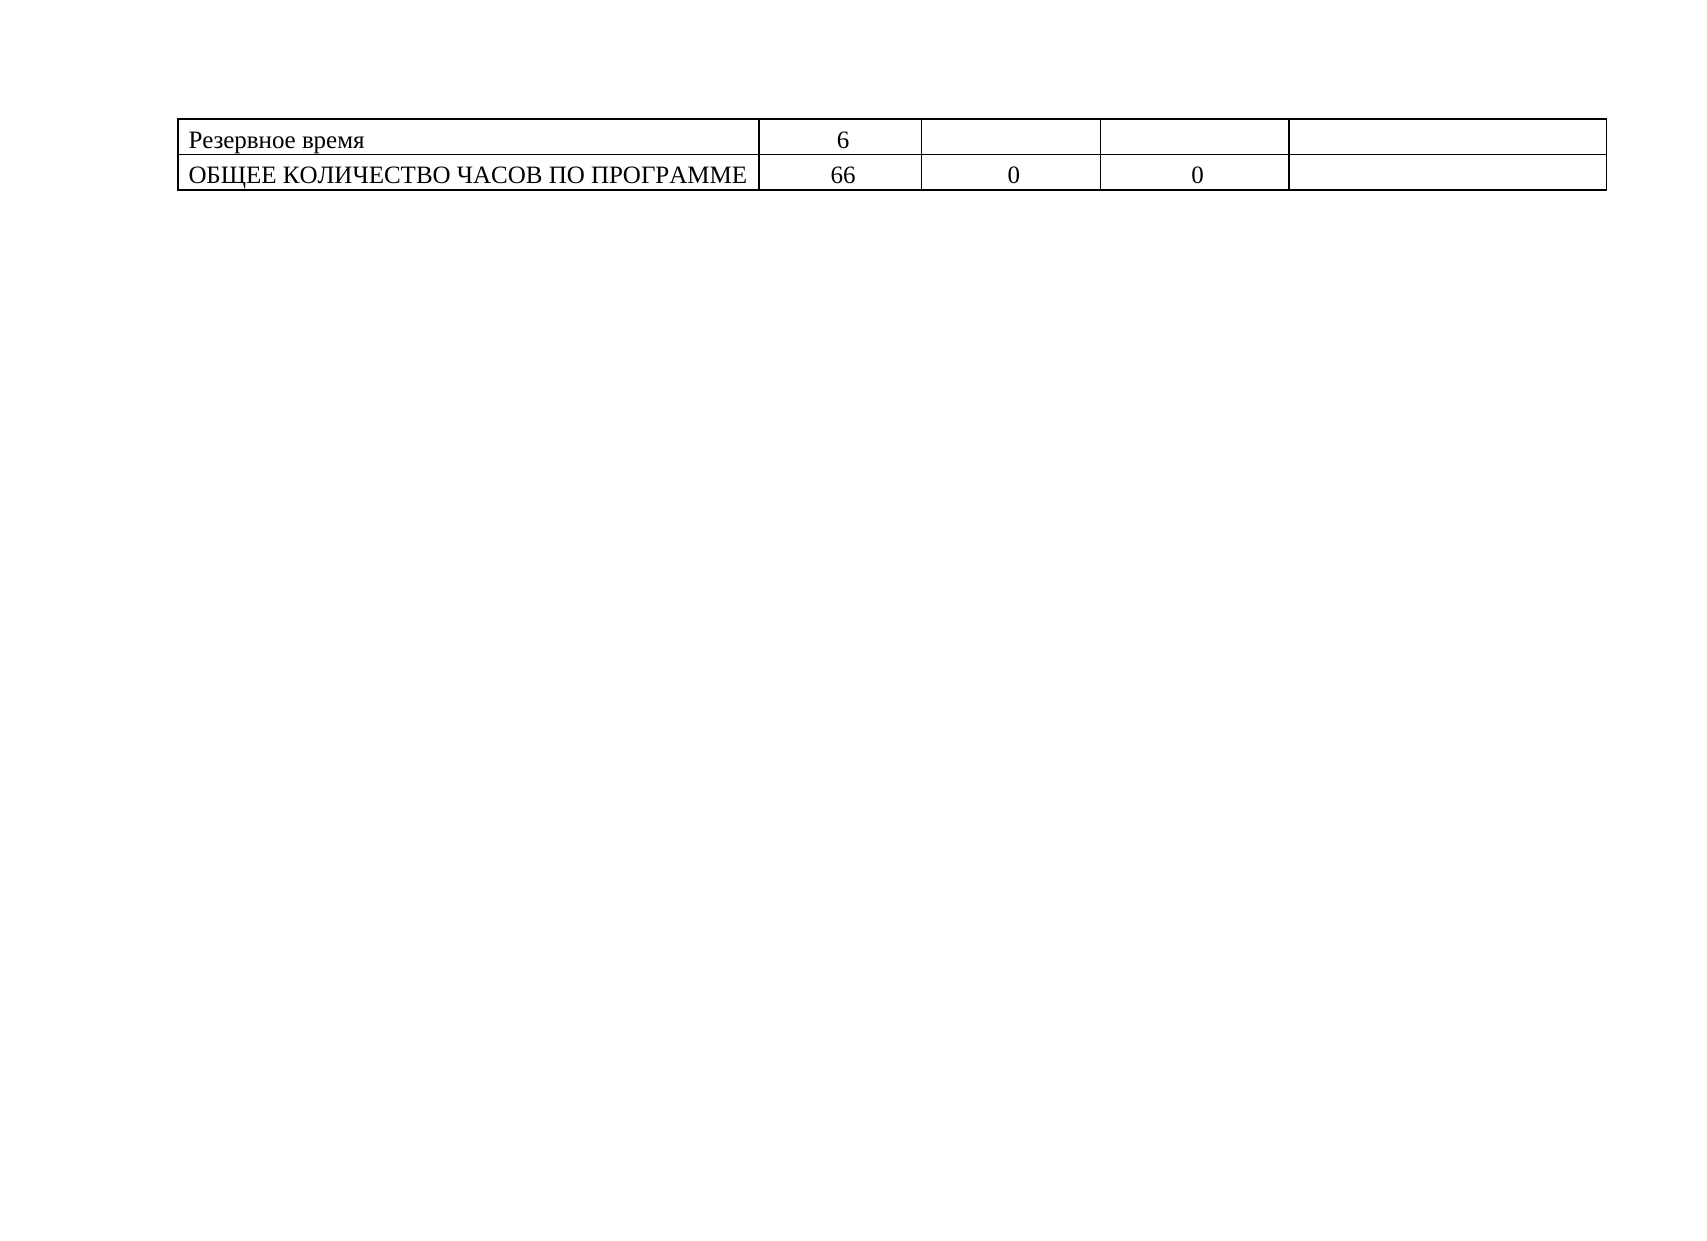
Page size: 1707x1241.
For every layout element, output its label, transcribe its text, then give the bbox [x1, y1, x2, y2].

table_cell [922, 120, 1100, 154]
table_cell [1101, 120, 1288, 154]
table_cell 66 [760, 155, 921, 189]
table_cell 0 [1101, 155, 1288, 189]
table_cell ОБЩЕЕ КОЛИЧЕСТВО ЧАСОВ ПО ПРОГРАММЕ [179, 155, 758, 189]
table_cell [1290, 155, 1606, 189]
table_cell 0 [922, 155, 1100, 189]
table_cell [1290, 120, 1606, 154]
table_cell Резервное время [179, 120, 758, 154]
table_cell 6 [760, 120, 921, 154]
